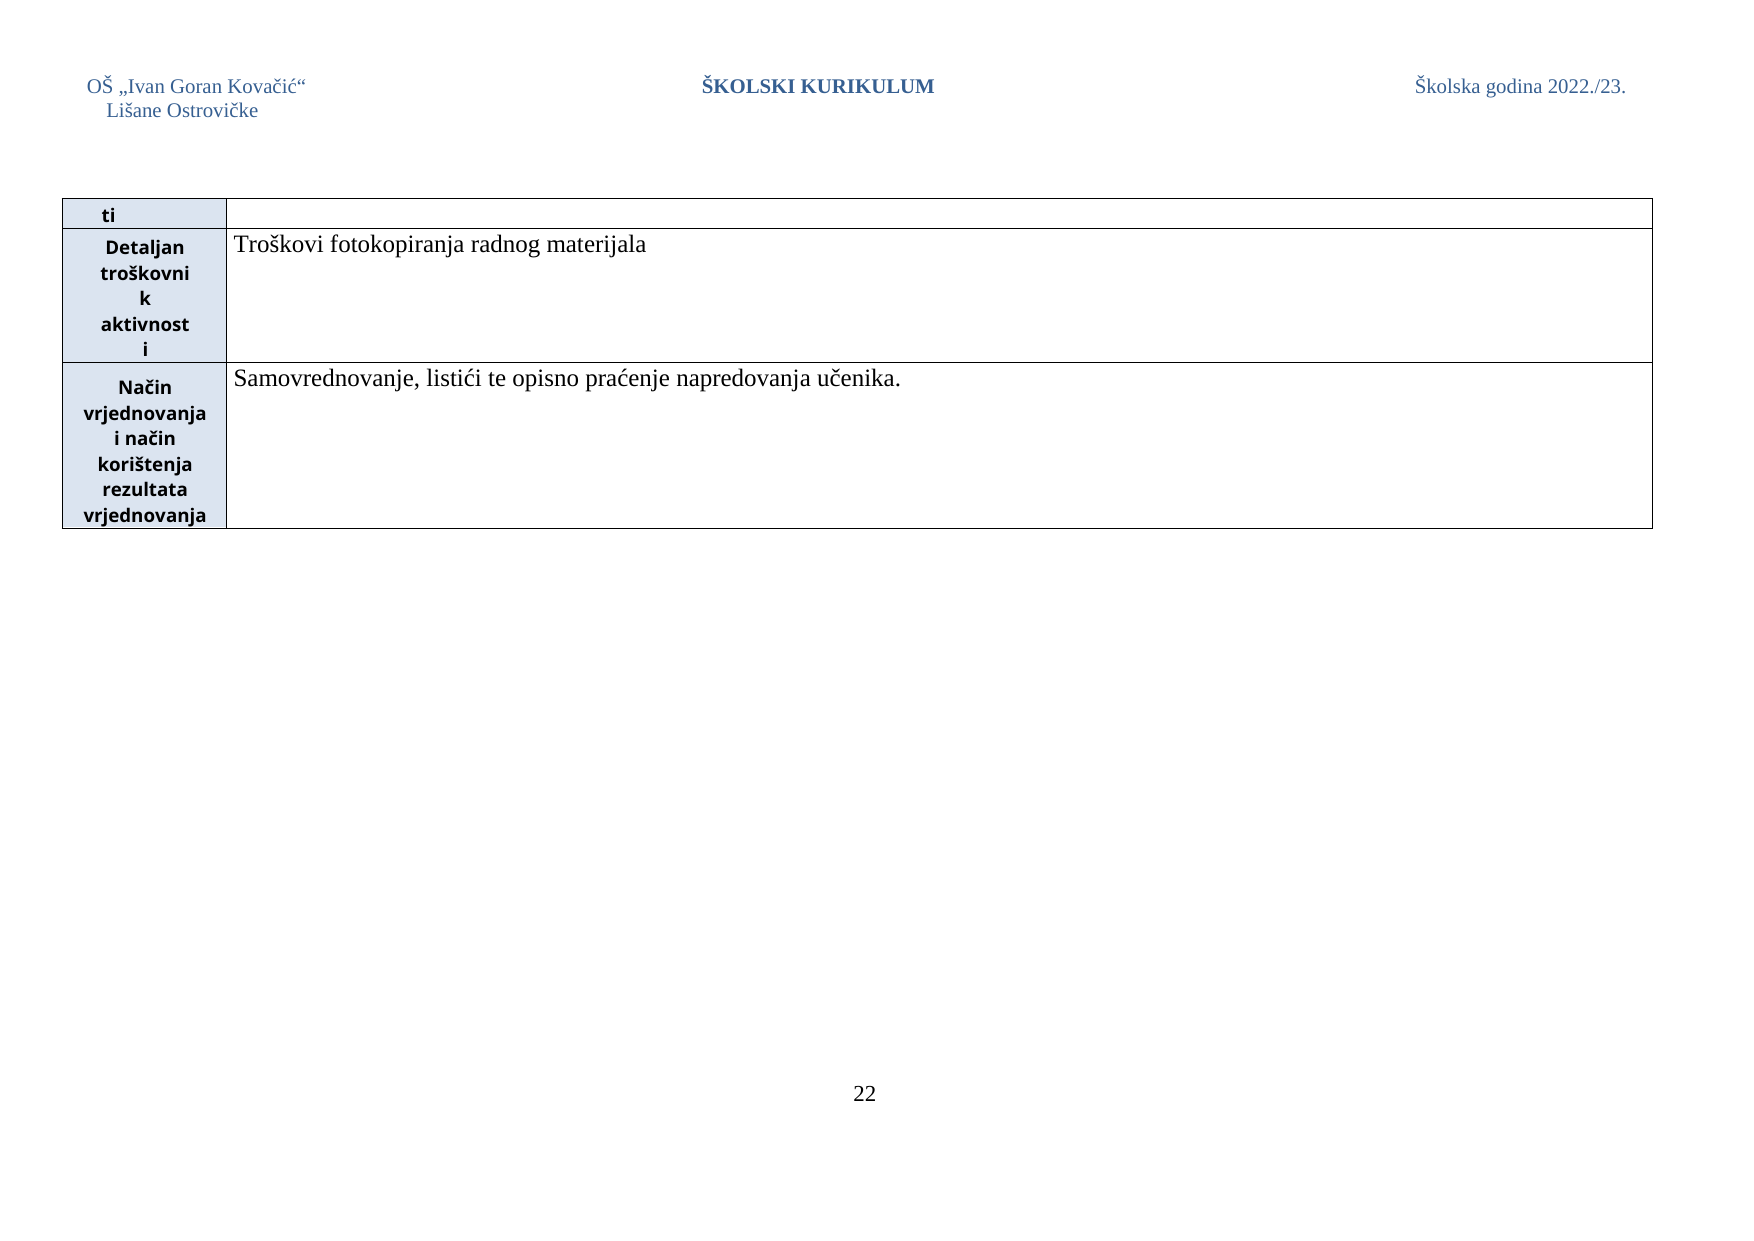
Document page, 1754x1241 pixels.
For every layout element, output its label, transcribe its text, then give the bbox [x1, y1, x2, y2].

table_cell Način vrjednovanja i način korištenja rezultata vrjednovanja [63, 363, 226, 527]
table_cell Troškovi fotokopiranja radnog materijala [227, 229, 1652, 362]
table_cell Detaljan troškovnik aktivnosti [63, 229, 226, 362]
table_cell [227, 199, 1652, 228]
table_cell Samovrednovanje, listići te opisno praćenje napredovanja učenika. [227, 363, 1652, 527]
table_cell Vremenik aktivnosti [63, 199, 226, 228]
